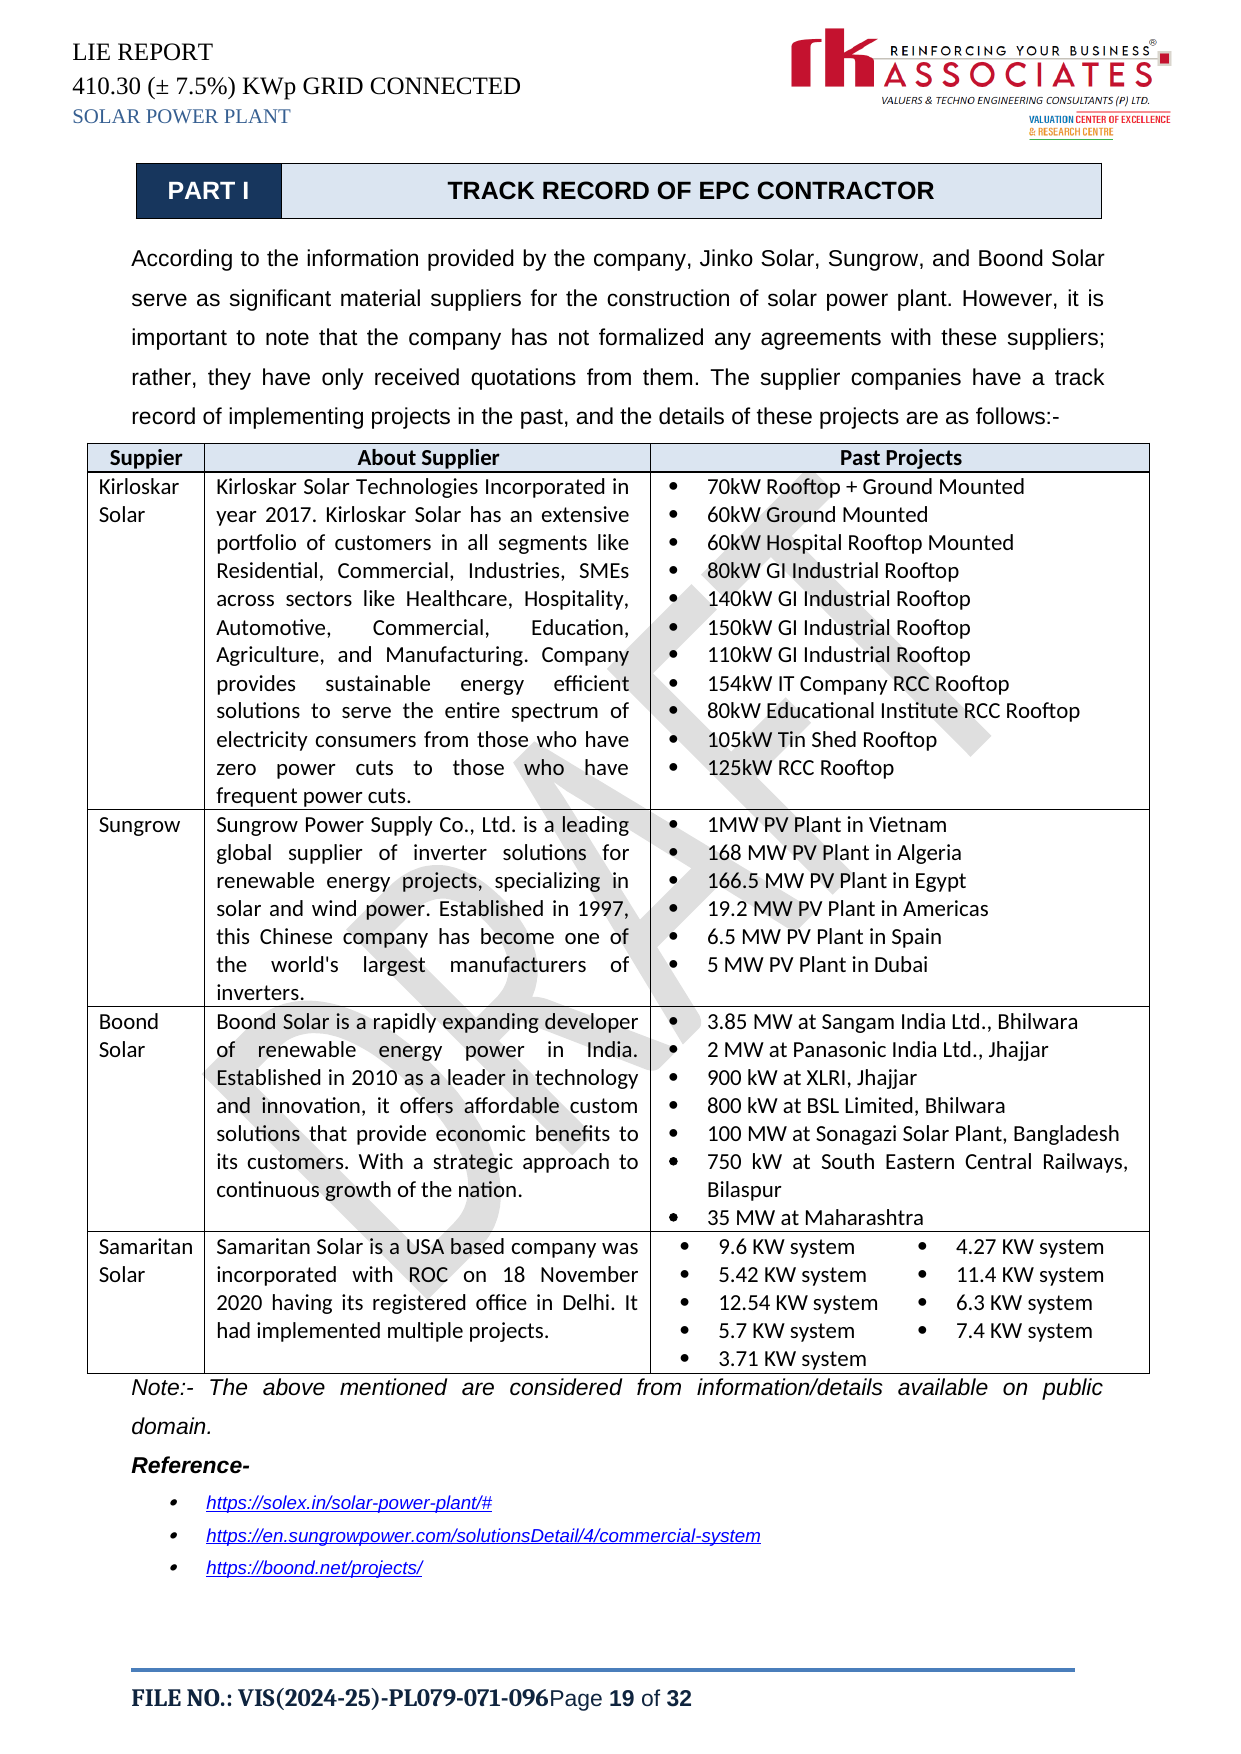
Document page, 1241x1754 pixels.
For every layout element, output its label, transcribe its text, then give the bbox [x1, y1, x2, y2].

picture [784, 18, 1174, 144]
table_cell 1MW PV Plant in Vietnam 168 MW PV Plant in Algeria 166.5 MW PV Plant in Egypt 19.2 MW PV Plant in Americas 6.5 MW PV Plant in Spain 5 MW PV Plant in Dubai [651, 810, 1149, 1006]
table_cell Sungrow Power Supply Co., Ltd. is a leading global supplier of inverter solutions for renewable energy projects, specializing in solar and wind power. Established in 1997, this Chinese company has become one of the world's largest manufacturers of inverters. [205, 810, 650, 1006]
table_cell Samaritan Solar is a USA based company was incorporated with ROC on 18 November 2020 having its registered office in Delhi. It had implemented multiple projects. [205, 1232, 650, 1372]
text According to the information provided by the company, Jinko Solar, Sungrow, and Boond Solar serve as significant material suppliers for the construction of solar power plant. However, it is important to note that the company has not formalized any agreements with these suppliers; rather, they have only received quotations from them. The supplier companies have a track record of implementing projects in the past, and the details of these projects are as follows:- [131, 245, 1106, 429]
table_header Suppier [88, 444, 204, 471]
table_cell Kirloskar Solar [88, 473, 204, 809]
table_header Past Projects [651, 444, 1149, 471]
table_cell Sungrow [88, 810, 204, 1006]
list https://en.sungrowpower.com/solutionsDetail/4/commercial-system [169, 1524, 1106, 1546]
list https://solex.in/solar-power-plant/# [169, 1492, 1106, 1513]
table_cell Boond Solar [88, 1007, 204, 1231]
table_header About Supplier [205, 444, 650, 471]
table_cell Boond Solar is a rapidly expanding developer of renewable energy power in India. Established in 2010 as a leader in technology and innovation, it offers affordable custom solutions that provide economic benefits to its customers. With a strategic approach to continuous growth of the nation. [205, 1007, 650, 1231]
list https://boond.net/projects/ [169, 1557, 1106, 1578]
table_cell 70kW Rooftop + Ground Mounted 60kW Ground Mounted 60kW Hospital Rooftop Mounted 80kW GI Industrial Rooftop 140kW GI Industrial Rooftop 150kW GI Industrial Rooftop 110kW GI Industrial Rooftop 154kW IT Company RCC Rooftop 80kW Educational Institute RCC Rooftop 105kW Tin Shed Rooftop 125kW RCC Rooftop [651, 473, 1149, 809]
table_header PART I [137, 164, 281, 218]
text Note:- The above mentioned are considered from information/details available on public domain. [131, 1374, 1106, 1439]
table_cell 3.85 MW at Sangam India Ltd., Bhilwara 2 MW at Panasonic India Ltd., Jhajjar 900 kW at XLRI, Jhajjar 800 kW at BSL Limited, Bhilwara 100 MW at Sonagazi Solar Plant, Bangladesh 750 kW at South Eastern Central Railways, Bilaspur 35 MW at Maharashtra [651, 1007, 1149, 1231]
table_header TRACK RECORD OF EPC CONTRACTOR [282, 164, 1101, 218]
table_cell Kirloskar Solar Technologies Incorporated in year 2017. Kirloskar Solar has an extensive portfolio of customers in all segments like Residential, Commercial, Industries, SMEs across sectors like Healthcare, Hospitality, Automotive, Commercial, Education, Agriculture, and Manufacturing. Company provides sustainable energy efficient solutions to serve the entire spectrum of electricity consumers from those who have zero power cuts to those who have frequent power cuts. [205, 473, 650, 809]
table_cell Samaritan Solar [88, 1232, 204, 1372]
text Reference- [131, 1452, 1106, 1479]
table_cell [651, 1232, 1149, 1372]
